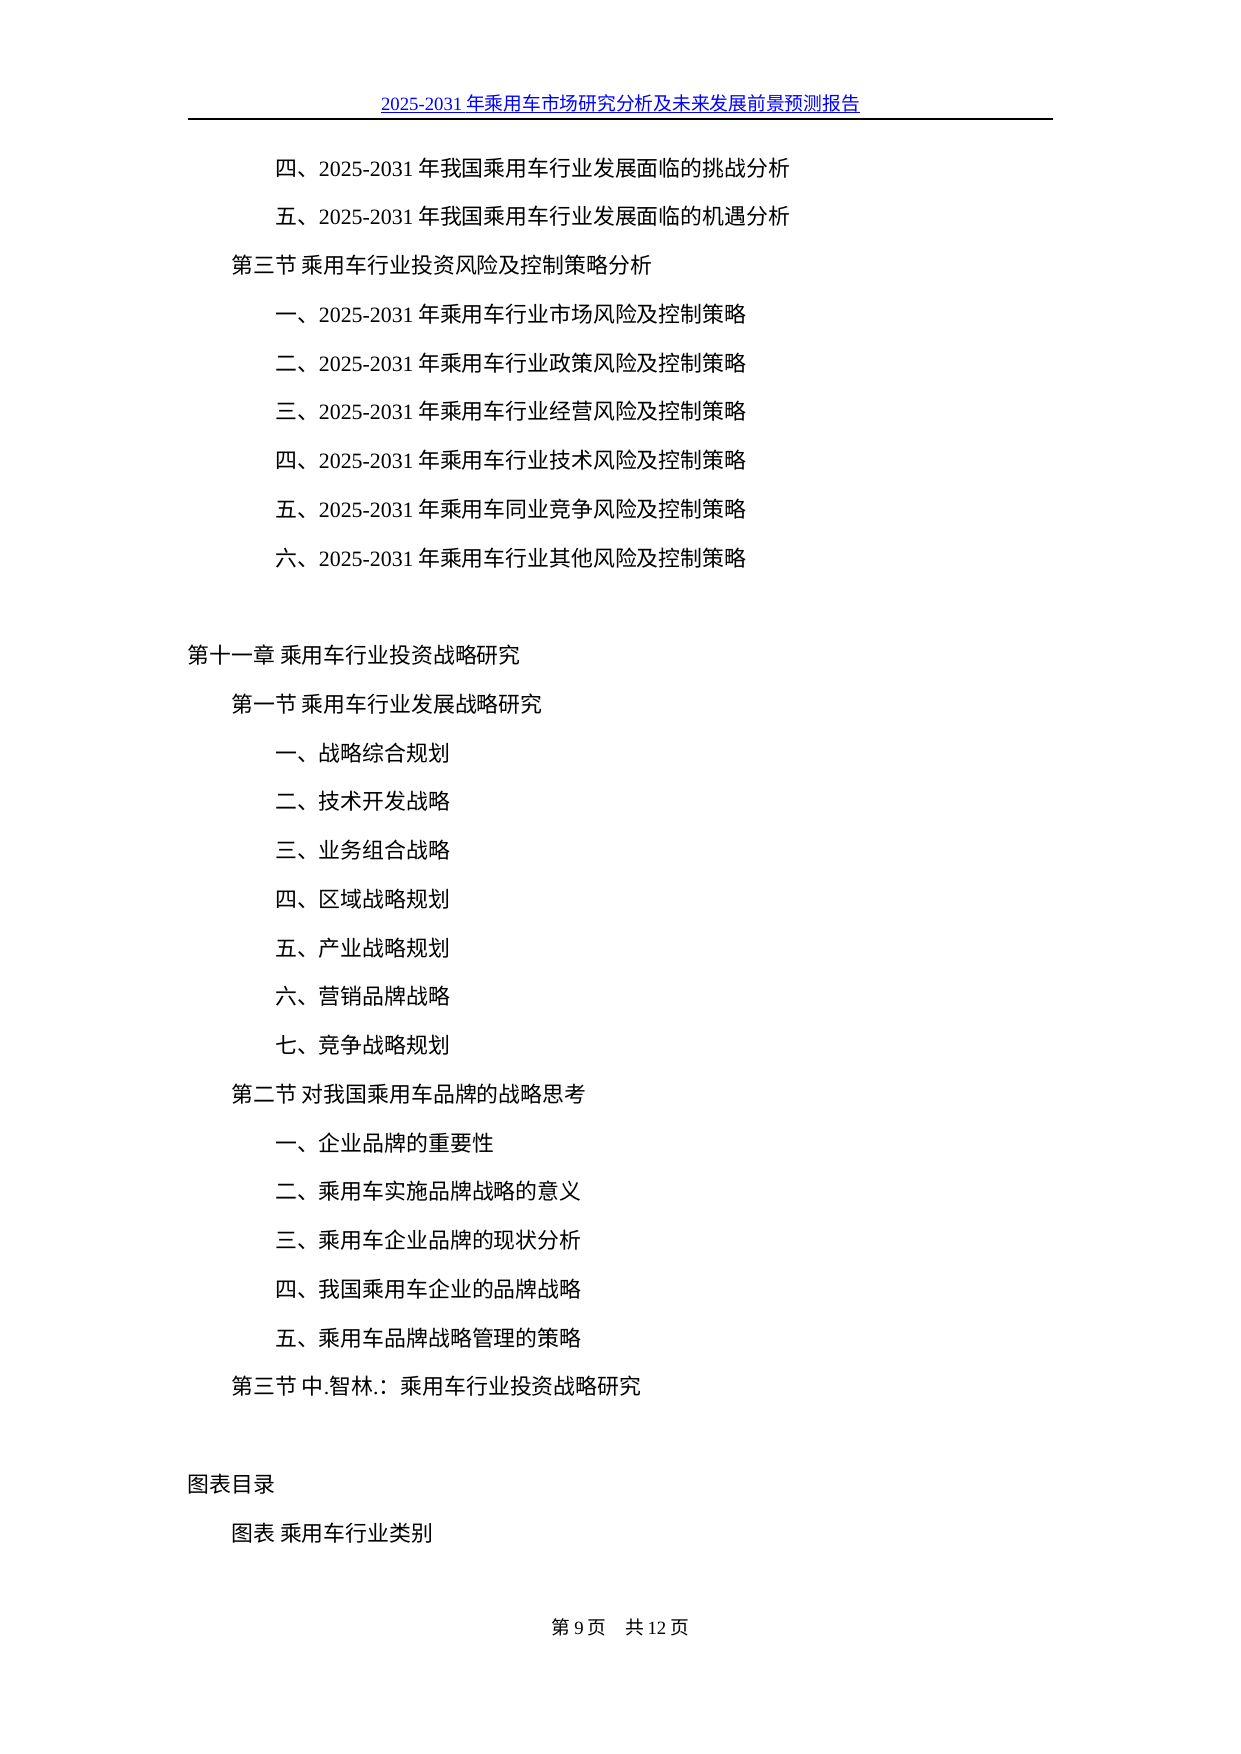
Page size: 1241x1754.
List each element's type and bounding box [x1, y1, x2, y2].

text [187, 150, 1053, 1548]
